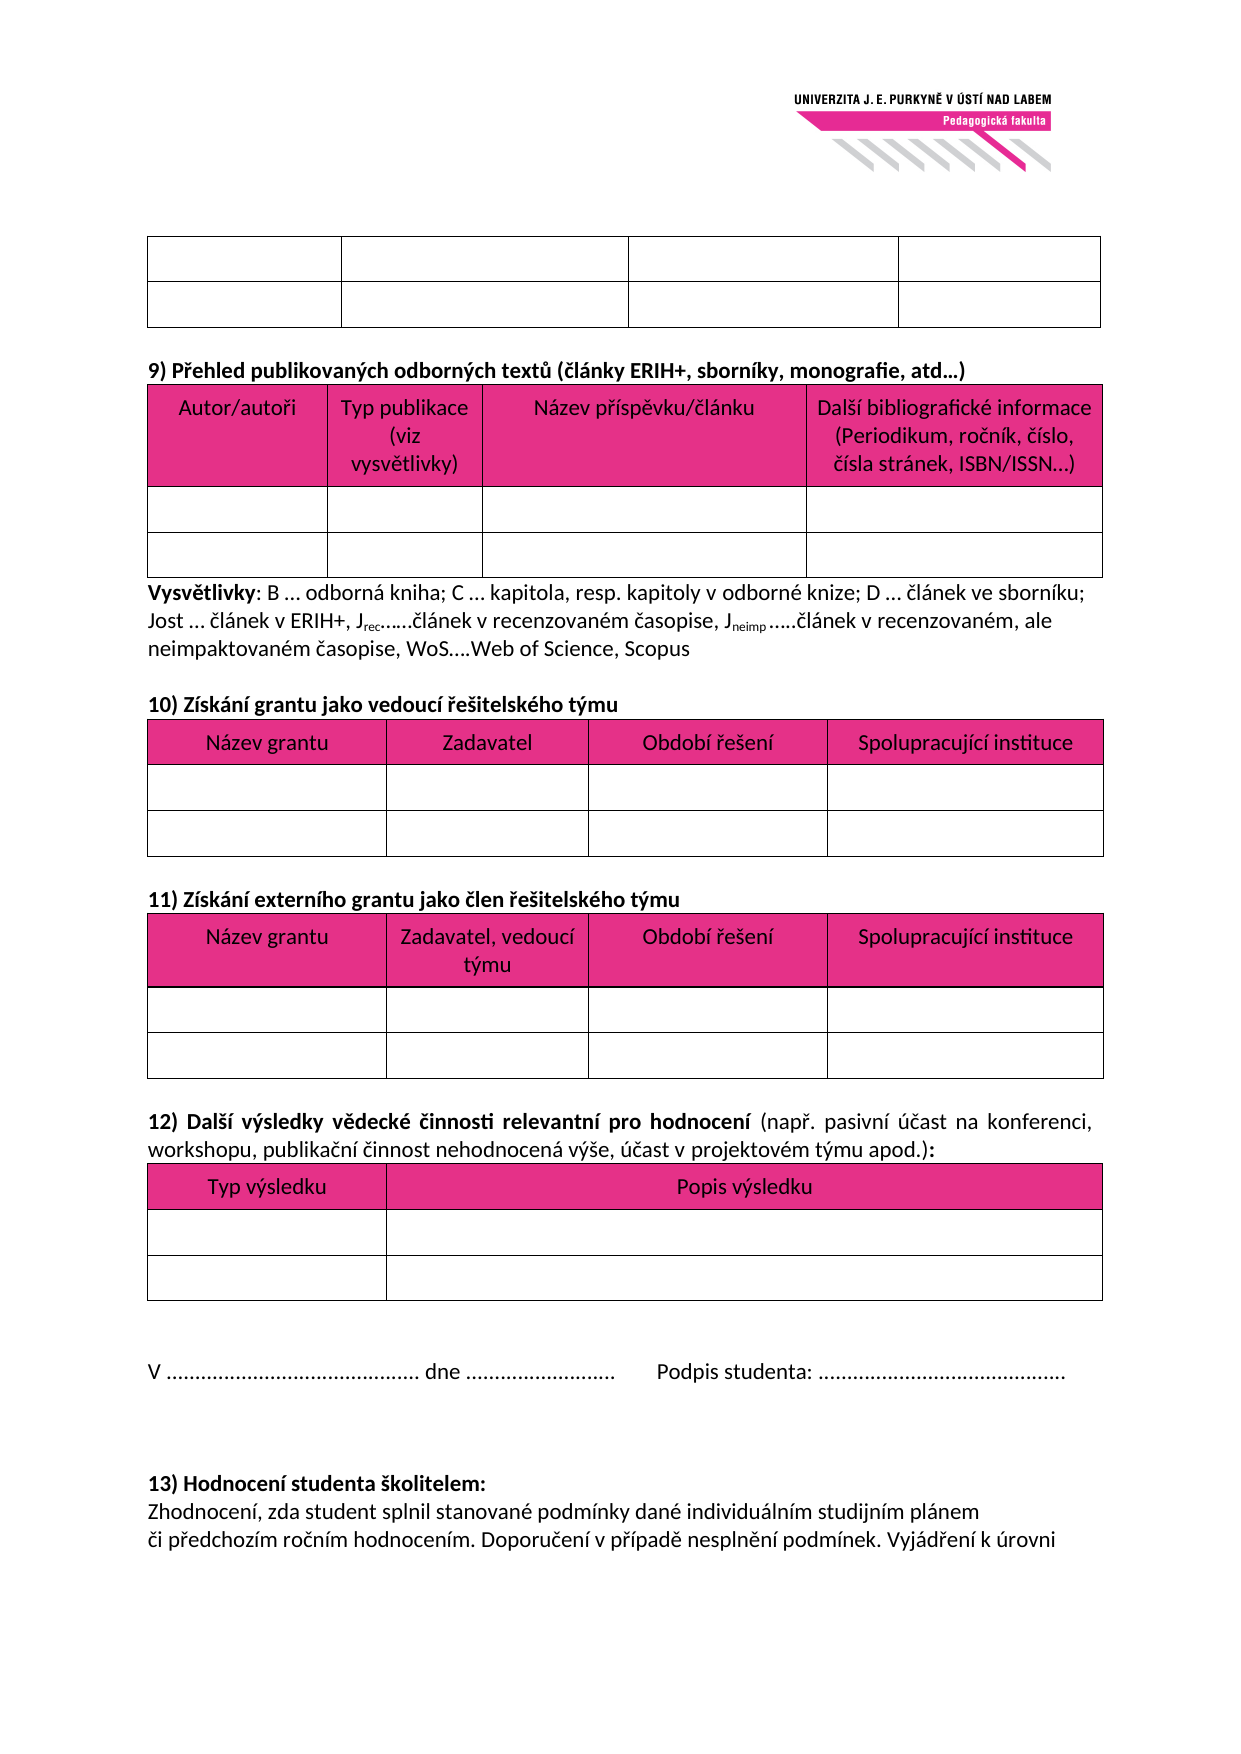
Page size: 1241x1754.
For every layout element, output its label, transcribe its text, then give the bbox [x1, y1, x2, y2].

table_cell [148, 988, 386, 1032]
table_cell [899, 282, 1100, 327]
table_cell [589, 811, 827, 856]
table_header Název příspěvku/článku [483, 385, 806, 486]
table_cell [148, 533, 327, 577]
table_header Spolupracující instituce [828, 720, 1103, 764]
table_header Zadavatel, vedoucí týmu [387, 914, 588, 986]
table_cell [483, 533, 806, 577]
table_cell [387, 1033, 588, 1078]
table_cell [148, 282, 341, 327]
table_cell [387, 811, 588, 856]
table_header Spolupracující instituce [828, 914, 1103, 986]
text Vysvětlivky: B … odborná kniha; C … kapitola, resp. kapitoly v odborné knize; D … článek ve sborníku; Jost … článek v ERIH+, Jrec……článek v recenzovaném časopise, Jneimp …..článek v recenzovaném, ale neimpaktovaném časopise, WoS….Web of Science, Scopus [148, 578, 1093, 662]
table_cell [828, 765, 1103, 810]
table_cell [807, 533, 1102, 577]
table_cell [387, 765, 588, 810]
table_cell [828, 811, 1103, 856]
text 11) Získání externího grantu jako člen řešitelského týmu [148, 885, 1093, 913]
table_cell [148, 1256, 386, 1300]
table_header Období řešení [589, 720, 827, 764]
text 12) Další výsledky vědecké činnosti relevantní pro hodnocení (např. pasivní účast na konferenci, workshopu, publikační činnost nehodnocená výše, účast v projektovém týmu apod.): [148, 1107, 1093, 1163]
table_cell [342, 237, 628, 281]
table_cell [387, 988, 588, 1032]
table_cell [148, 237, 341, 281]
table_cell [328, 533, 482, 577]
table_cell [342, 282, 628, 327]
text 13) Hodnocení studenta školitelem: [148, 1469, 1093, 1497]
table_header Název grantu [148, 914, 386, 986]
text 9) Přehled publikovaných odborných textů (články ERIH+, sborníky, monografie, atd…) [148, 356, 1093, 384]
table_cell [387, 1256, 1102, 1300]
table_cell [828, 1033, 1103, 1078]
table_cell [483, 487, 806, 532]
table_header Typ výsledku [148, 1164, 386, 1209]
table_cell [387, 1210, 1102, 1254]
table_cell [589, 988, 827, 1032]
text 10) Získání grantu jako vedoucí řešitelského týmu [148, 690, 1093, 718]
table_cell [148, 765, 386, 810]
table_cell [148, 1210, 386, 1254]
table_cell [148, 811, 386, 856]
table_cell [807, 487, 1102, 532]
table_header Autor/autoři [148, 385, 327, 486]
table_header Popis výsledku [387, 1164, 1102, 1209]
table_header Název grantu [148, 720, 386, 764]
table_cell [828, 988, 1103, 1032]
table_header Typ publikace (viz vysvětlivky) [328, 385, 482, 486]
table_cell [148, 1033, 386, 1078]
table_header Období řešení [589, 914, 827, 986]
table_cell [629, 282, 898, 327]
table_cell [899, 237, 1100, 281]
table_cell [148, 487, 327, 532]
table_cell [589, 765, 827, 810]
table_header Zadavatel [387, 720, 588, 764]
table_cell [629, 237, 898, 281]
text V ............................................ dne .......................... Podpis studenta: ........................................... [148, 1357, 1093, 1385]
picture [747, 73, 1093, 205]
table_cell [589, 1033, 827, 1078]
table_header Další bibliografické informace (Periodikum, ročník, číslo, čísla stránek, ISBN/ISSN…) [807, 385, 1102, 486]
table_cell [328, 487, 482, 532]
